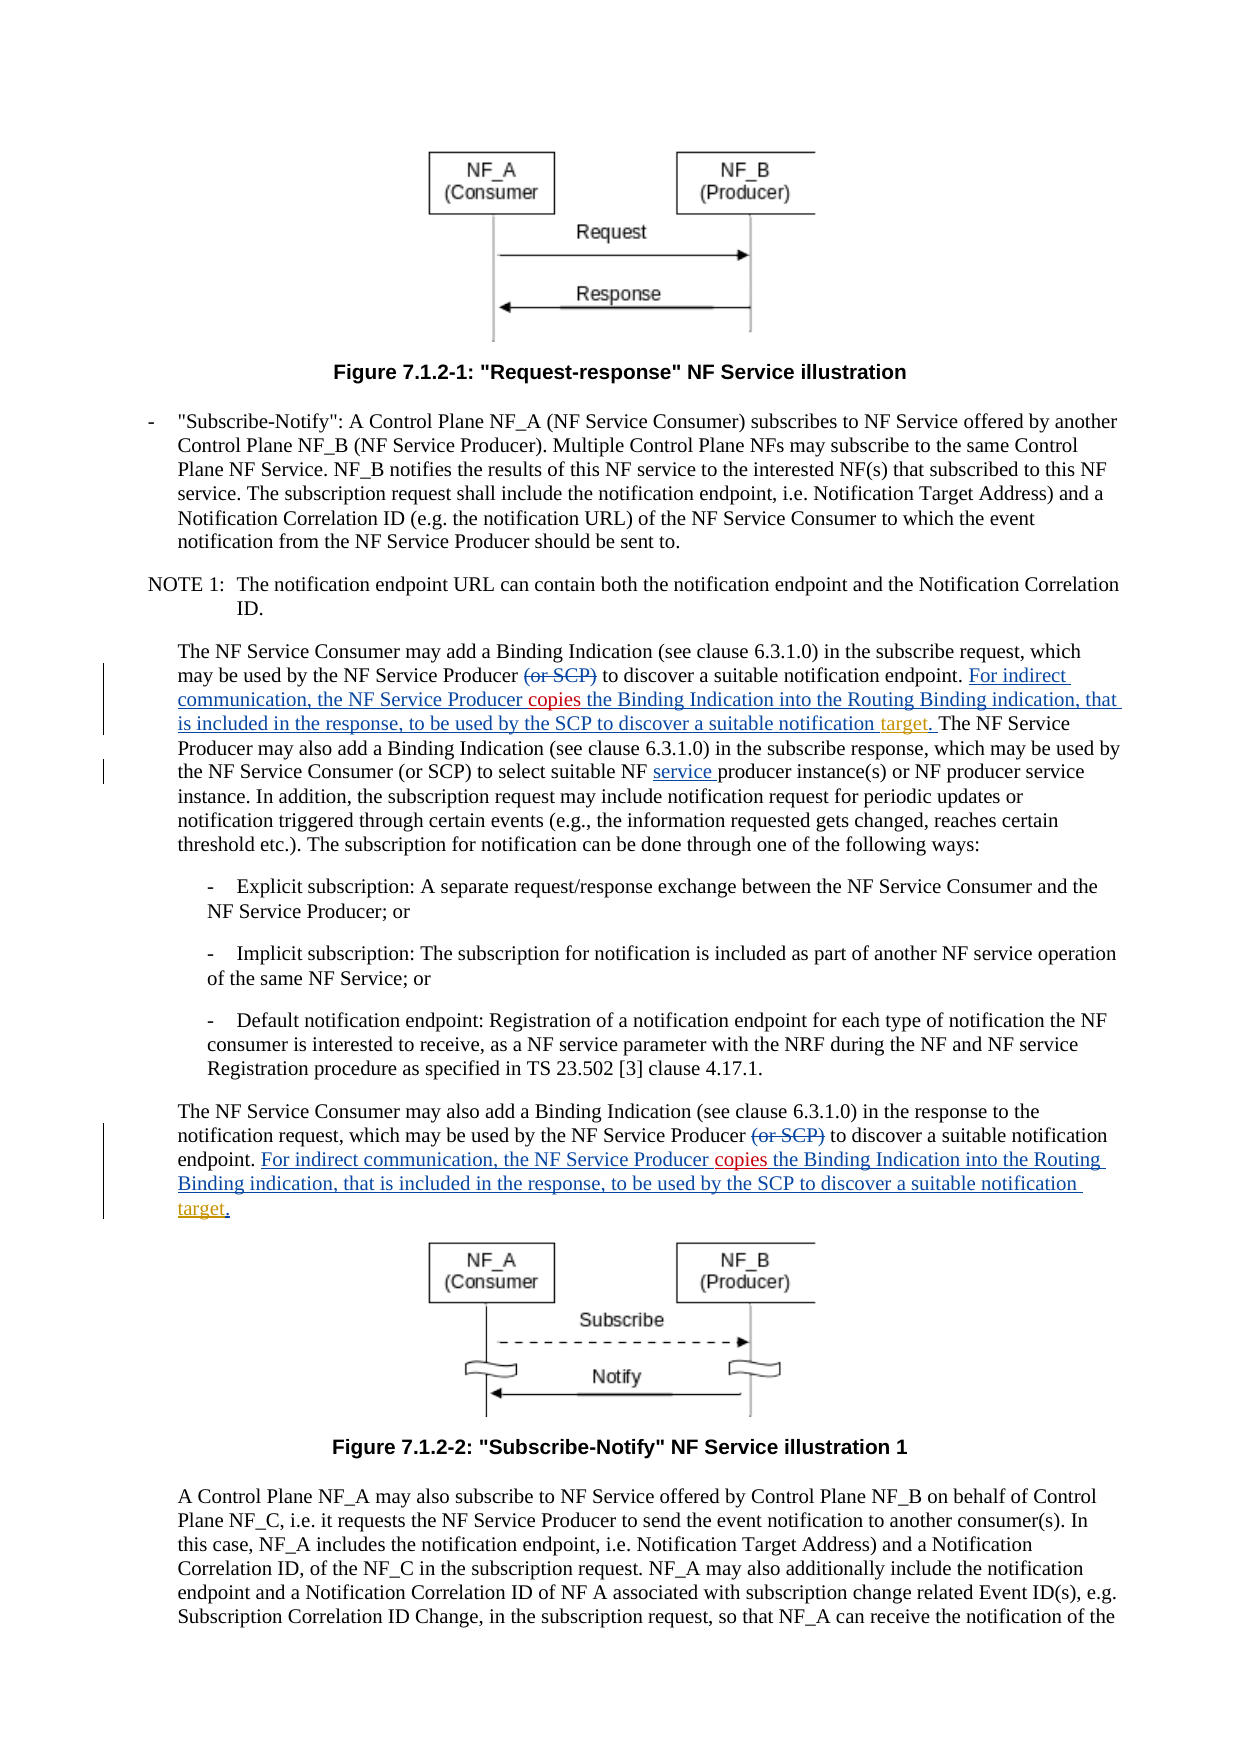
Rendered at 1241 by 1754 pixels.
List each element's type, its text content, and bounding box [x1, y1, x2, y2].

text - "Subscribe-Notify": A Control Plane NF_A (NF Service Consumer) subscribes to NF Service offered by another Control Plane NF_B (NF Service Producer). Multiple Control Plane NFs may subscribe to the same Control Plane NF Service. NF_B notifies the results of this NF service to the interested NF(s) that subscribed to this NF service. The subscription request shall include the notification endpoint, i.e. Notification Target Address) and a Notification Correlation ID (e.g. the notification URL) of the NF Service Consumer to which the event notification from the NF Service Producer should be sent to. [148, 409, 1122, 553]
text The NF Service Consumer may also add a Binding Indication (see clause 6.3.1.0) in the response to the notification request, which may be used by the NF Service Producer to discover a suitable notification endpoint. [148, 1099, 1122, 1219]
text The NF Service Consumer may add a Binding Indication (see clause 6.3.1.0) in the subscribe request, which may be used by the NF Service Producer to discover a suitable notification endpoint. The NF Service Producer may also add a Binding Indication (see clause 6.3.1.0) in the subscribe response, which may be used by the NF Service Consumer (or SCP) to select suitable NF producer instance(s) or NF producer service instance. In addition, the subscription request may include notification request for periodic updates or notification triggered through certain events (e.g., the information requested gets changed, reaches certain threshold etc.). The subscription for notification can be done through one of the following ways: [148, 639, 1122, 856]
text Figure 7.1.2-2: "Subscribe-Notify" NF Service illustration 1 [118, 1435, 1122, 1459]
text - Explicit subscription: A separate request/response exchange between the NF Service Consumer and the NF Service Producer; or [207, 874, 1122, 923]
text NOTE 1: The notification endpoint URL can contain both the notification endpoint and the Notification Correlation ID. [148, 572, 1122, 620]
text - Default notification endpoint: Registration of a notification endpoint for each type of notification the NF consumer is interested to receive, as a NF service parameter with the NRF during the NF and NF service Registration procedure as specified in TS 23.502 [3] clause 4.17.1. [207, 1008, 1122, 1080]
text - Implicit subscription: The subscription for notification is included as part of another NF service operation of the same NF Service; or [207, 941, 1122, 989]
text Figure 7.1.2-1: "Request-response" NF Service illustration [118, 360, 1122, 384]
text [148, 1484, 1122, 1628]
